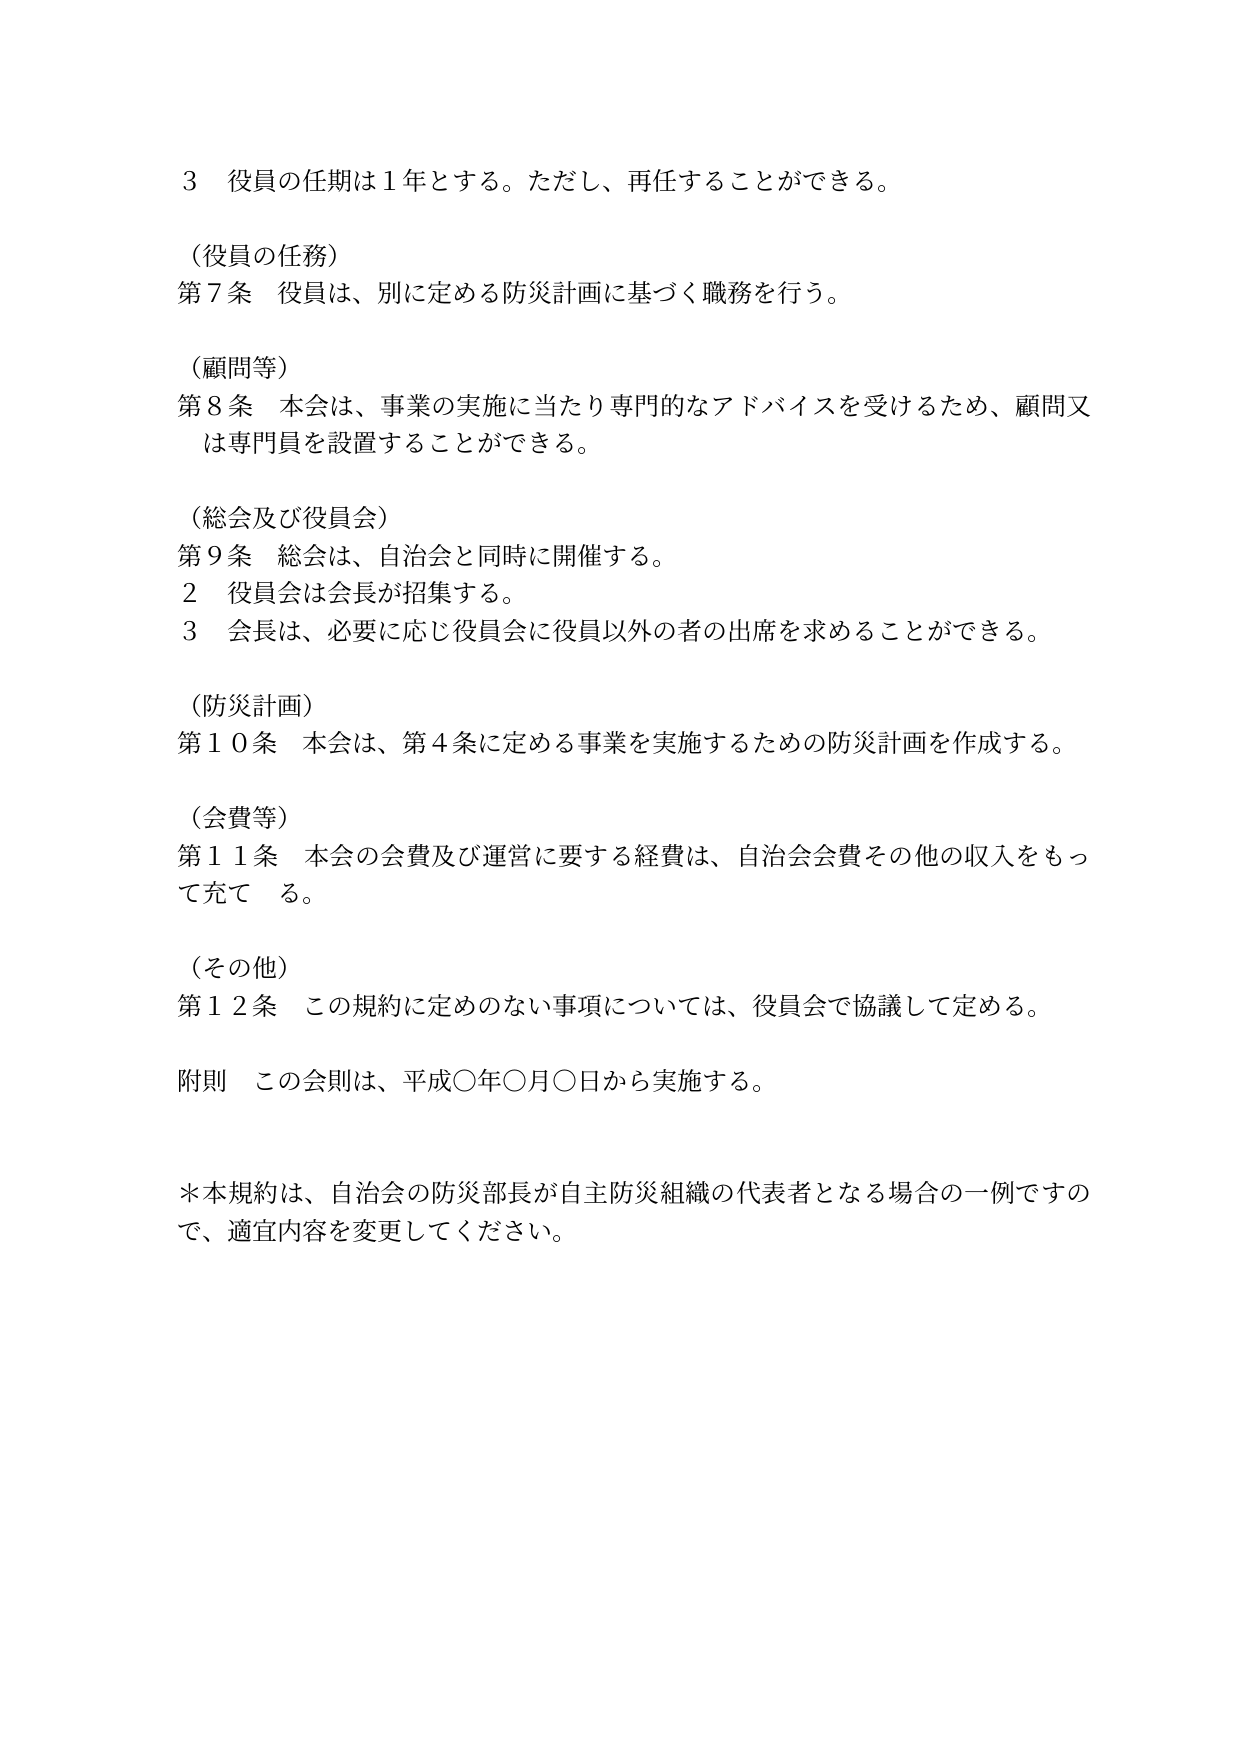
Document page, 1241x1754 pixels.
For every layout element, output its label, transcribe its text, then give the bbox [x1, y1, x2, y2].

text （その他） [177, 948, 1092, 986]
text ３ 役員の任期は１年とする。ただし、再任することができる。 [177, 161, 1092, 198]
text 第７条 役員は、別に定める防災計画に基づく職務を行う。 [177, 273, 1092, 311]
text （総会及び役員会） [177, 498, 1092, 536]
text 第１２条 この規約に定めのない事項については、役員会で協議して定める。 [177, 986, 1092, 1023]
text 附則 この会則は、平成○年○月○日から実施する。 [177, 1061, 1092, 1098]
text （顧問等） [177, 348, 1092, 386]
text 第８条 本会は、事業の実施に当たり専門的なアドバイスを受けるため、顧問又は専門員を設置することができる。 [177, 386, 1092, 461]
text （会費等） [177, 798, 1092, 836]
text 第１１条 本会の会費及び運営に要する経費は、自治会会費その他の収入をもって充て る。 [177, 836, 1092, 911]
text ＊本規約は、自治会の防災部長が自主防災組織の代表者となる場合の一例ですので、適宜内容を変更してください。 [177, 1173, 1092, 1248]
text 第１０条 本会は、第４条に定める事業を実施するための防災計画を作成する。 [177, 723, 1092, 761]
text （役員の任務） [177, 236, 1092, 273]
text 第９条 総会は、自治会と同時に開催する。 [177, 536, 1092, 573]
text （防災計画） [177, 686, 1092, 723]
text ２ 役員会は会長が招集する。 [177, 573, 1092, 611]
text ３ 会長は、必要に応じ役員会に役員以外の者の出席を求めることができる。 [177, 611, 1092, 648]
